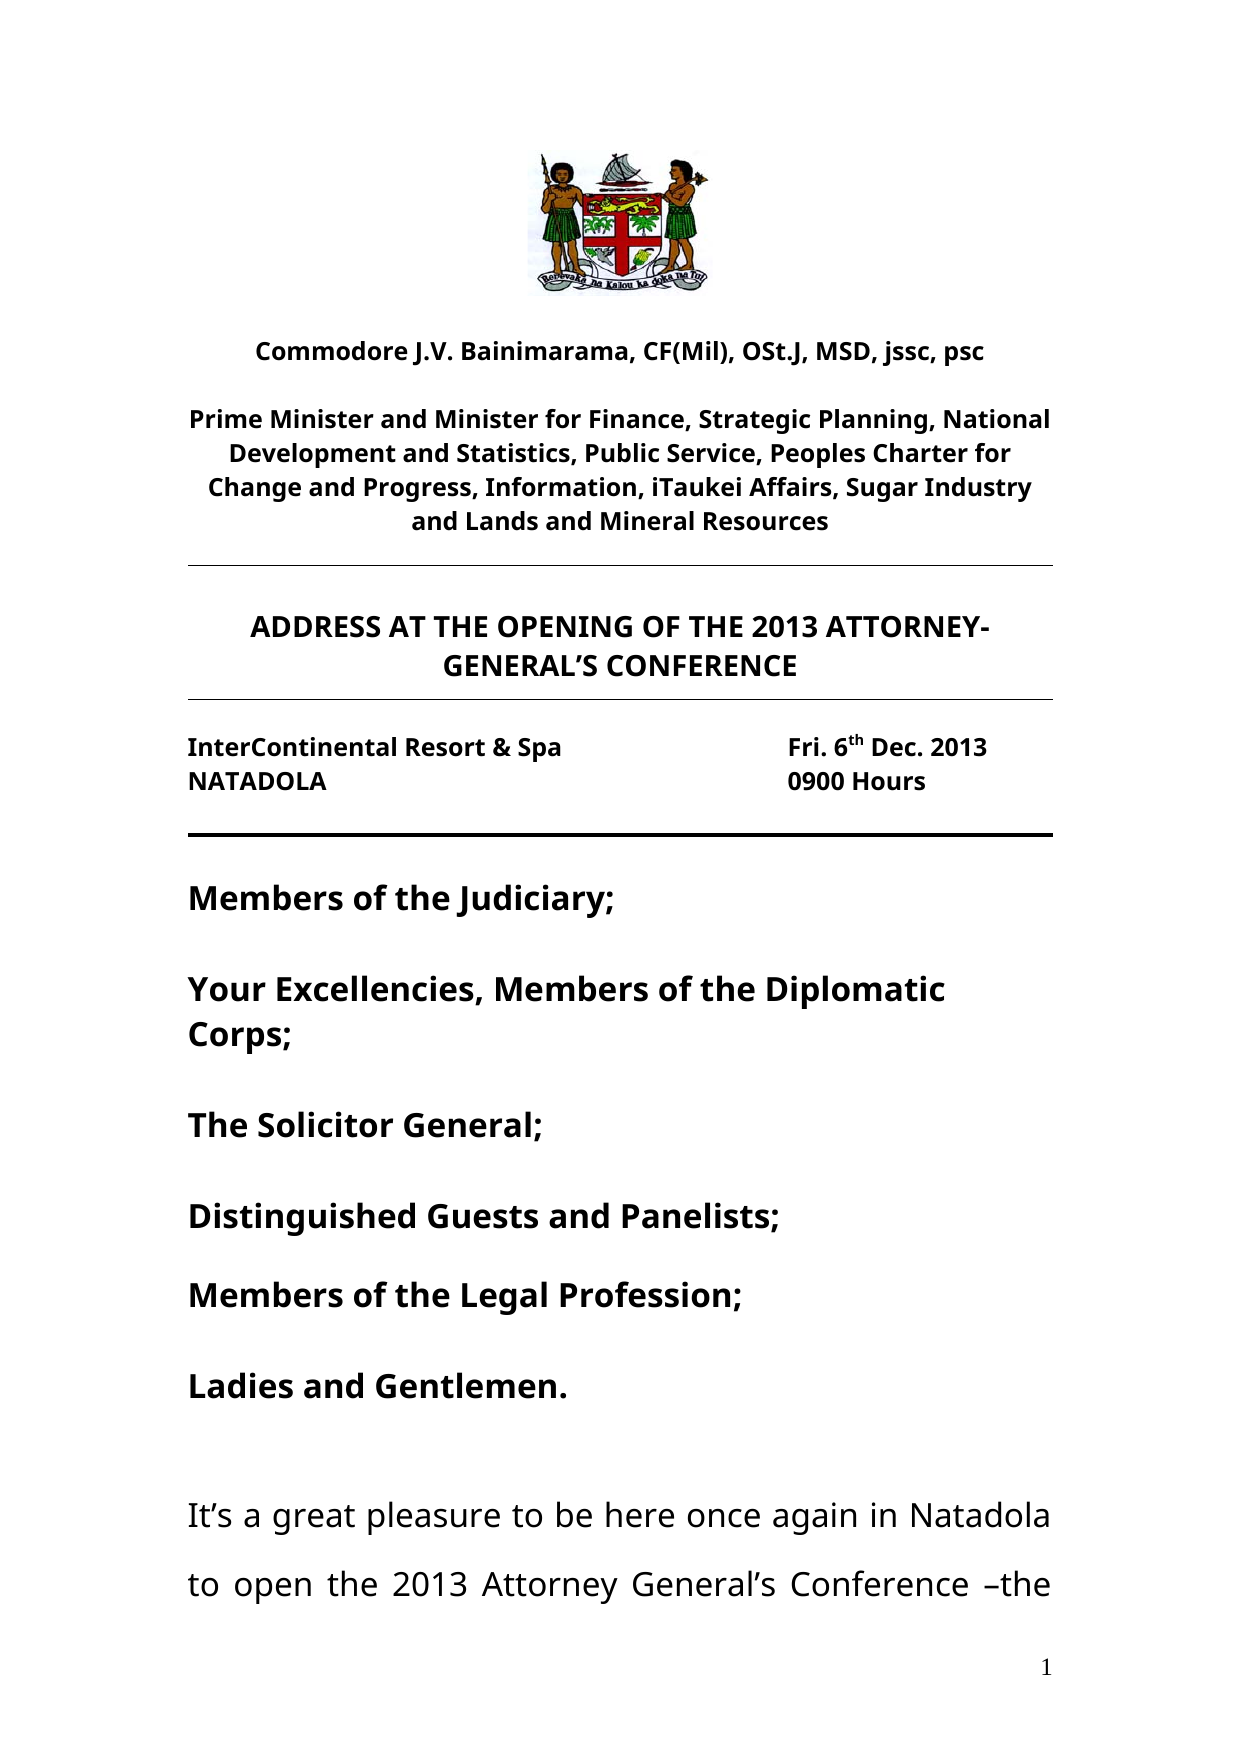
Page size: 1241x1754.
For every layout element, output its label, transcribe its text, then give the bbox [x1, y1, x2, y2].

text Ladies and Gentlemen. [187, 1363, 1053, 1408]
text Your Excellencies, Members of the Diplomatic Corps; [187, 966, 1053, 1057]
picture [527, 150, 713, 296]
text Distinguished Guests and Panelists; [187, 1193, 1053, 1238]
text Members of the Legal Profession; [187, 1272, 1053, 1318]
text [187, 1492, 1053, 1606]
text Commodore J.V. Bainimarama, CF(Mil), OSt.J, MSD, jssc, psc [187, 333, 1053, 368]
text ADDRESS AT THE OPENING OF THE 2013 ATTORNEY-GENERAL’S CONFERENCE [187, 606, 1053, 685]
text Members of the Judiciary; [187, 875, 1053, 920]
text Prime Minister and Minister for Finance, Strategic Planning, National Development and Statistics, Public Service, Peoples Charter for Change and Progress, Information, iTaukei Affairs, Sugar Industry and Lands and Mineral Resources [187, 402, 1053, 538]
text InterContinental Resort & Spa Fri. 6th Dec. 2013 [187, 729, 1053, 763]
text NATADOLA 0900 Hours [187, 763, 1053, 797]
text The Solicitor General; [187, 1102, 1053, 1147]
